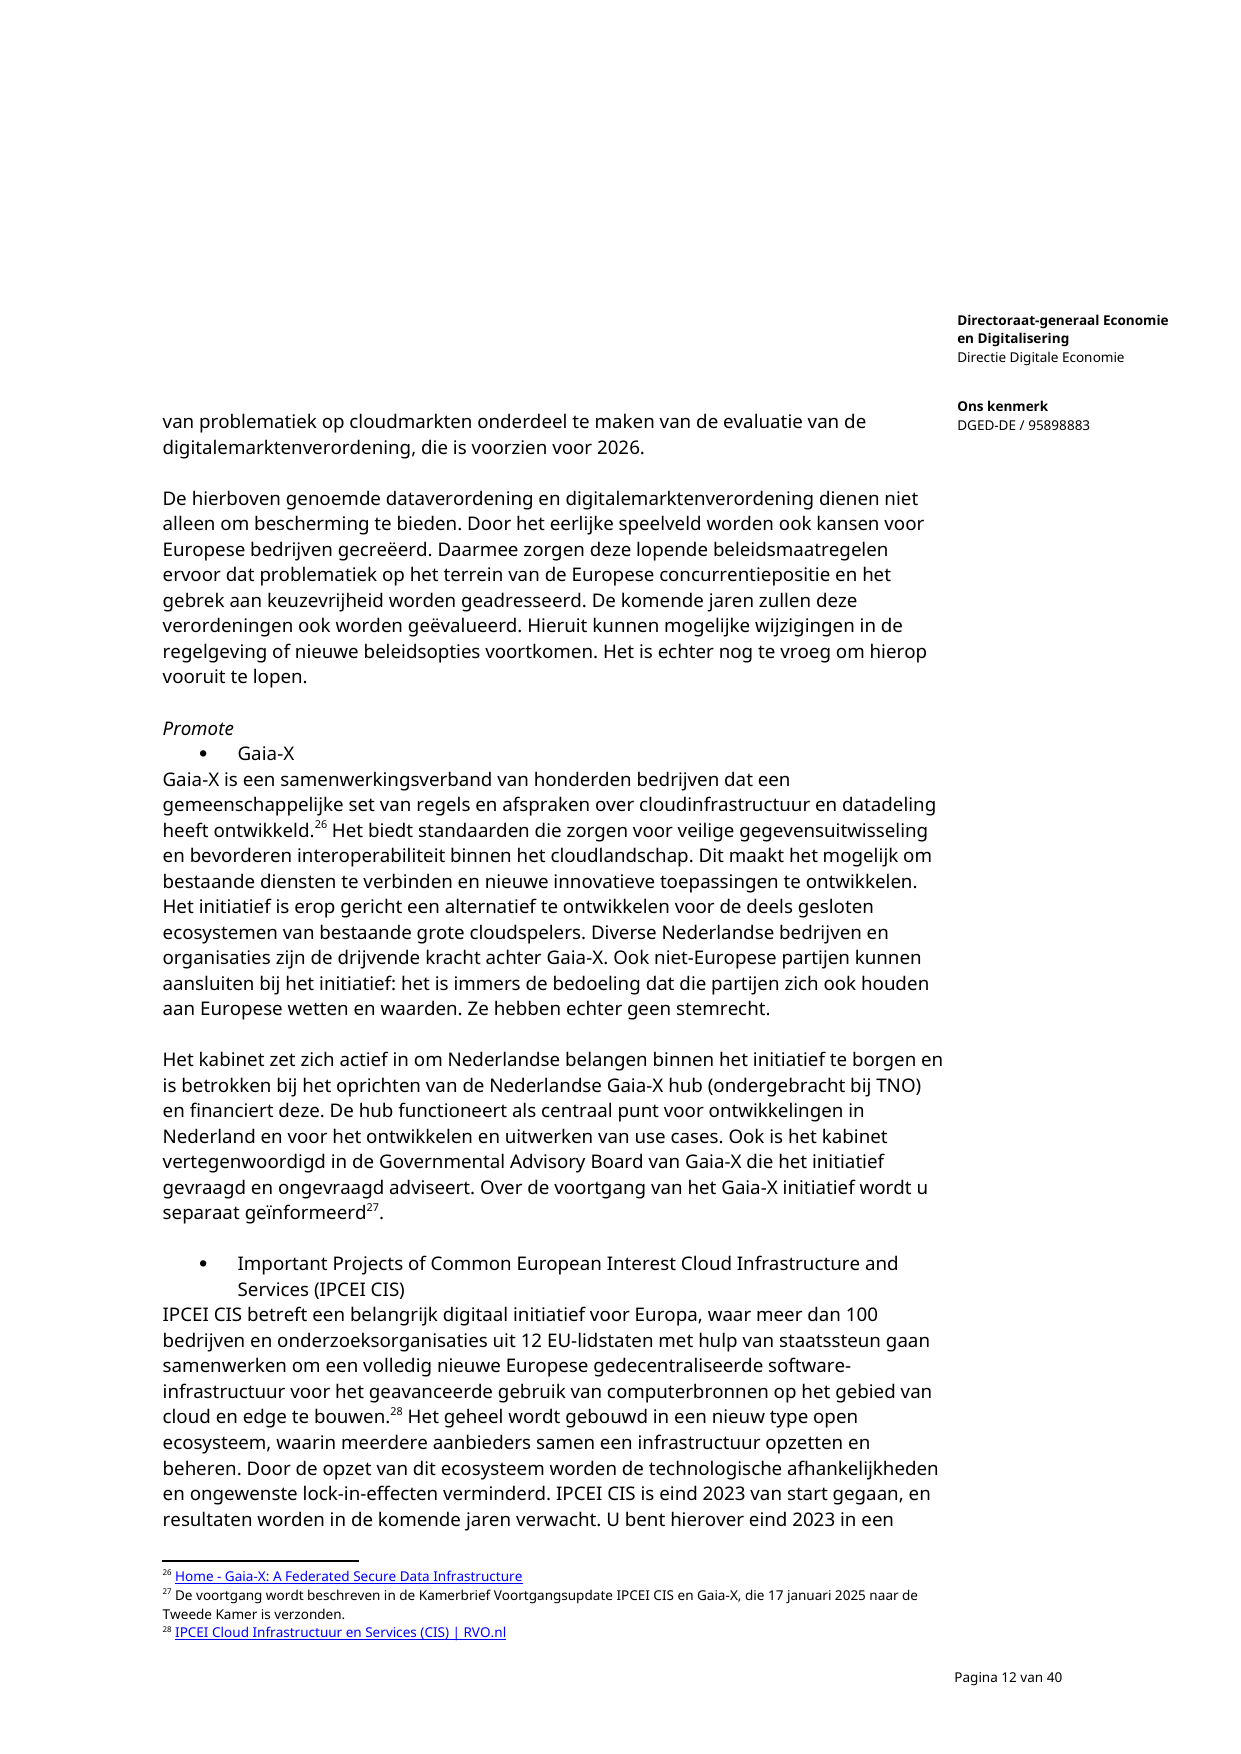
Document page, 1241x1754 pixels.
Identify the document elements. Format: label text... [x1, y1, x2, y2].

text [162, 408, 947, 459]
text Gaia-X is een samenwerkingsverband van honderden bedrijven dat een gemeenschappelijke set van regels en afspraken over cloudinfrastructuur en datadeling heeft ontwikkeld. Het biedt standaarden die zorgen voor veilige gegevensuitwisseling en bevorderen interoperabiliteit binnen het cloudlandschap. Dit maakt het mogelijk om bestaande diensten te verbinden en nieuwe innovatieve toepassingen te ontwikkelen. Het initiatief is erop gericht een alternatief te ontwikkelen voor de deels gesloten ecosystemen van bestaande grote cloudspelers. Diverse Nederlandse bedrijven en organisaties zijn de drijvende kracht achter Gaia-X. Ook niet-Europese partijen kunnen aansluiten bij het initiatief: het is immers de bedoeling dat die partijen zich ook houden aan Europese wetten en waarden. Ze hebben echter geen stemrecht. [162, 766, 947, 1021]
list Important Projects of Common European Interest Cloud Infrastructure and Services (IPCEI CIS) [200, 1251, 947, 1302]
text Promote [162, 715, 947, 740]
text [162, 1302, 947, 1531]
text De hierboven genoemde dataverordening en digitalemarktenverordening dienen niet alleen om bescherming te bieden. Door het eerlijke speelveld worden ook kansen voor Europese bedrijven gecreëerd. Daarmee zorgen deze lopende beleidsmaatregelen ervoor dat problematiek op het terrein van de Europese concurrentiepositie en het gebrek aan keuzevrijheid worden geadresseerd. De komende jaren zullen deze verordeningen ook worden geëvalueerd. Hieruit kunnen mogelijke wijzigingen in de regelgeving of nieuwe beleidsopties voortkomen. Het is echter nog te vroeg om hierop vooruit te lopen. [162, 485, 947, 689]
list Gaia-X [200, 740, 947, 766]
text Het kabinet zet zich actief in om Nederlandse belangen binnen het initiatief te borgen en is betrokken bij het oprichten van de Nederlandse Gaia-X hub (ondergebracht bij TNO) en financiert deze. De hub functioneert als centraal punt voor ontwikkelingen in Nederland en voor het ontwikkelen en uitwerken van use cases. Ook is het kabinet vertegenwoordigd in de Governmental Advisory Board van Gaia-X die het initiatief gevraagd en ongevraagd adviseert. Over de voortgang van het Gaia-X initiatief wordt u separaat geïnformeerd. [162, 1047, 947, 1225]
